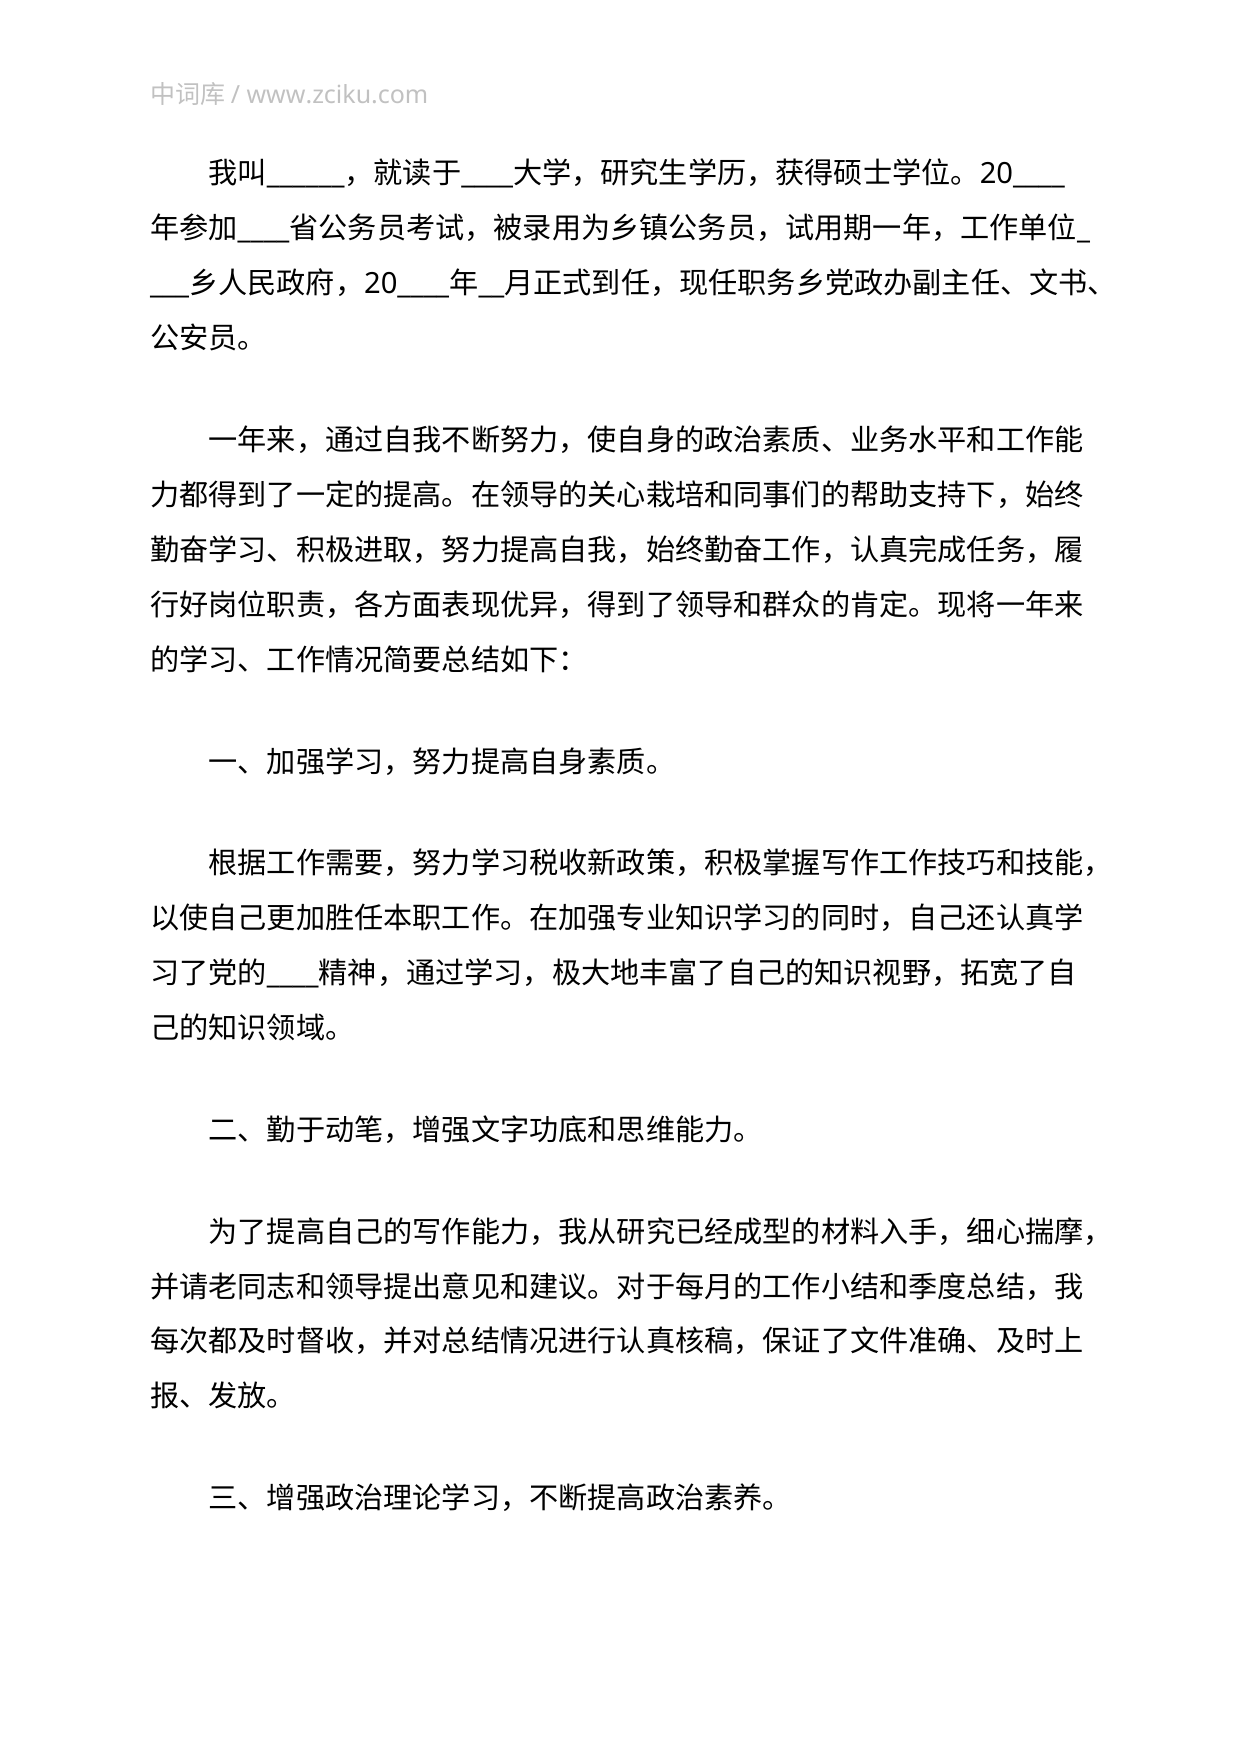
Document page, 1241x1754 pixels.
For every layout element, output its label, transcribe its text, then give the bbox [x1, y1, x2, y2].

text 我叫______，就读于____大学，研究生学历，获得硕士学位。20____年参加____省公务员考试，被录用为乡镇公务员，试用期一年，工作单位____乡人民政府，20____年__月正式到任，现任职务乡党政办副主任、文书、公安员。 [150, 150, 1090, 357]
text 一、加强学习，努力提高自身素质。 [150, 738, 1090, 780]
text 为了提高自己的写作能力，我从研究已经成型的材料入手，细心揣摩，并请老同志和领导提出意见和建议。对于每月的工作小结和季度总结，我每次都及时督收，并对总结情况进行认真核稿，保证了文件准确、及时上报、发放。 [150, 1208, 1090, 1415]
text 二、勤于动笔，增强文字功底和思维能力。 [150, 1106, 1090, 1149]
text 一年来，通过自我不断努力，使自身的政治素质、业务水平和工作能力都得到了一定的提高。在领导的关心栽培和同事们的帮助支持下，始终勤奋学习、积极进取，努力提高自我，始终勤奋工作，认真完成任务，履行好岗位职责，各方面表现优异，得到了领导和群众的肯定。现将一年来的学习、工作情况简要总结如下： [150, 417, 1090, 679]
text 根据工作需要，努力学习税收新政策，积极掌握写作工作技巧和技能，以使自己更加胜任本职工作。在加强专业知识学习的同时，自己还认真学习了党的____精神，通过学习，极大地丰富了自己的知识视野，拓宽了自己的知识领域。 [150, 840, 1090, 1047]
text 三、增强政治理论学习，不断提高政治素养。 [150, 1475, 1090, 1517]
